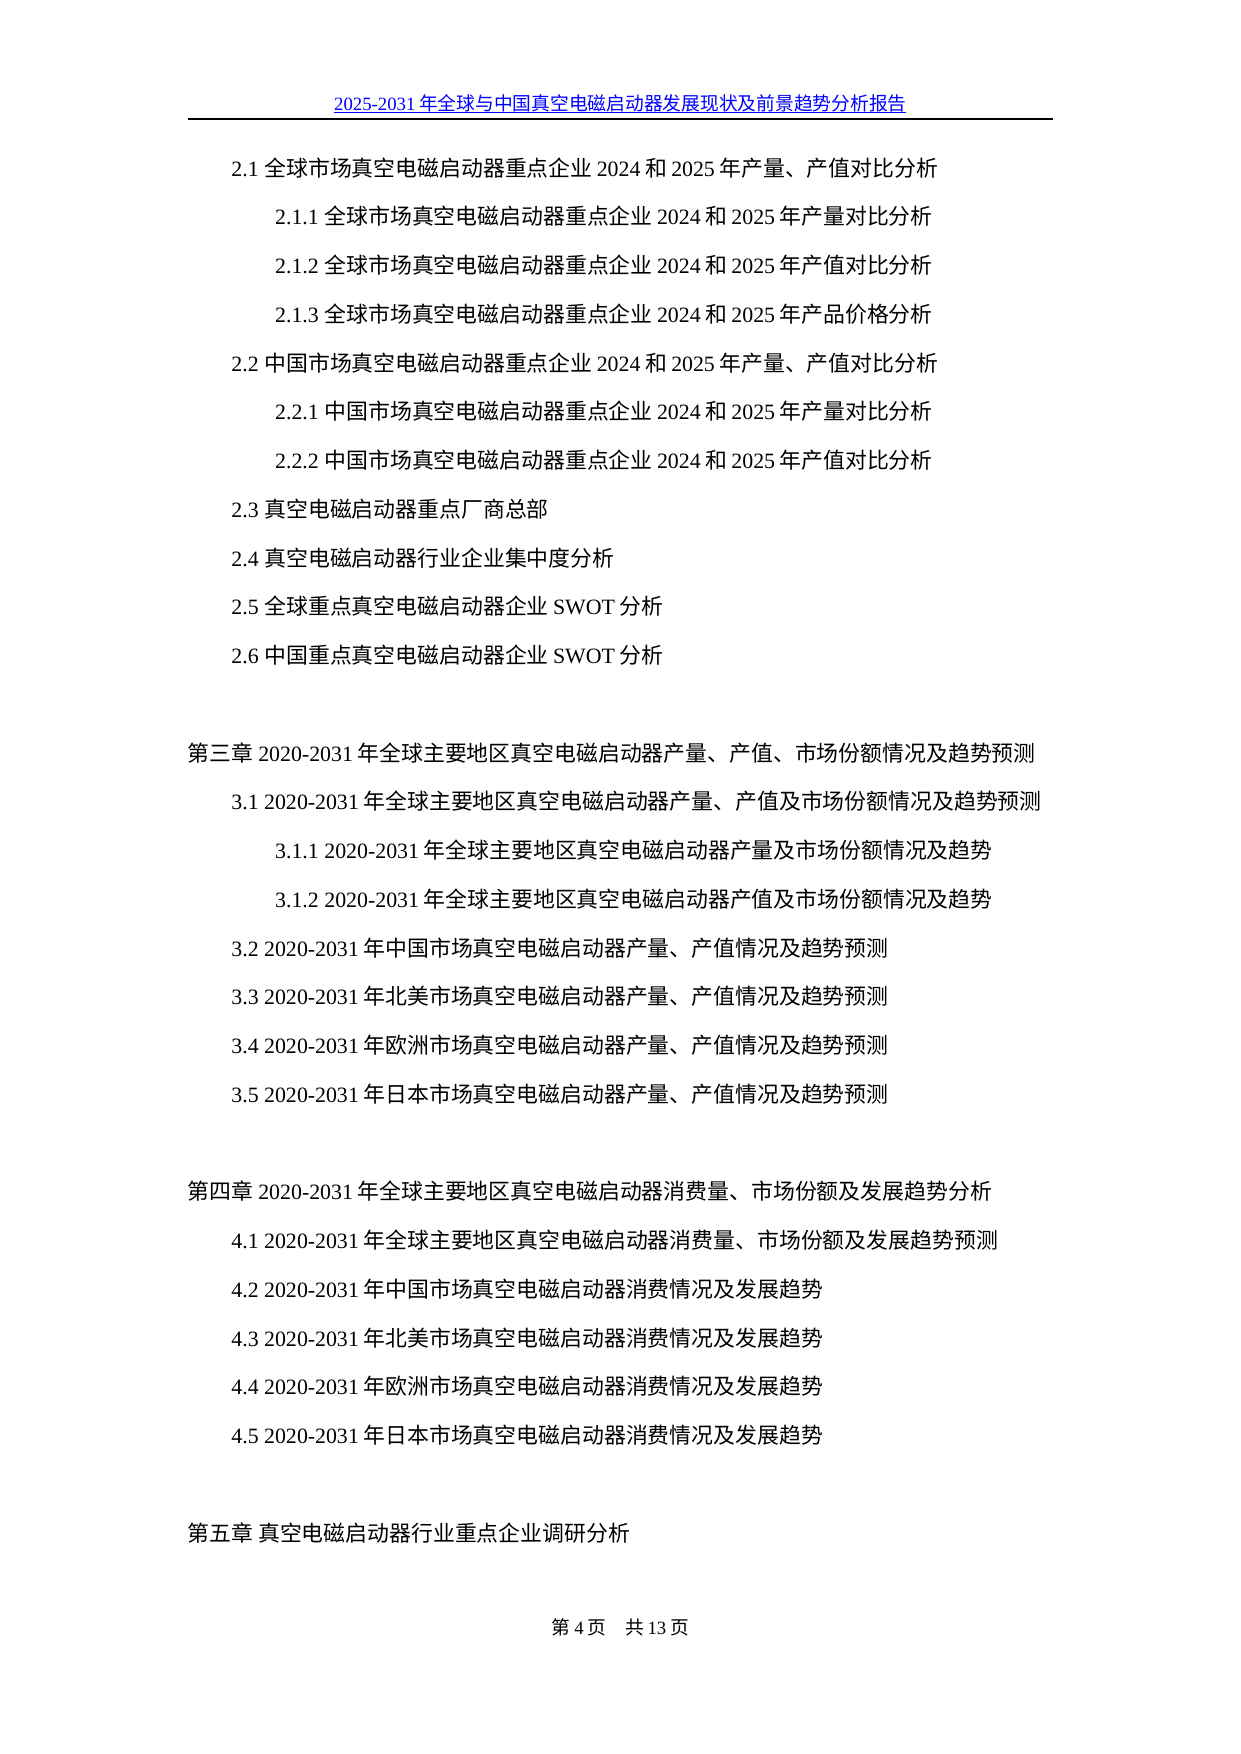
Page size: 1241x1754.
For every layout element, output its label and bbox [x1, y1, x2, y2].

text [187, 150, 1053, 1548]
